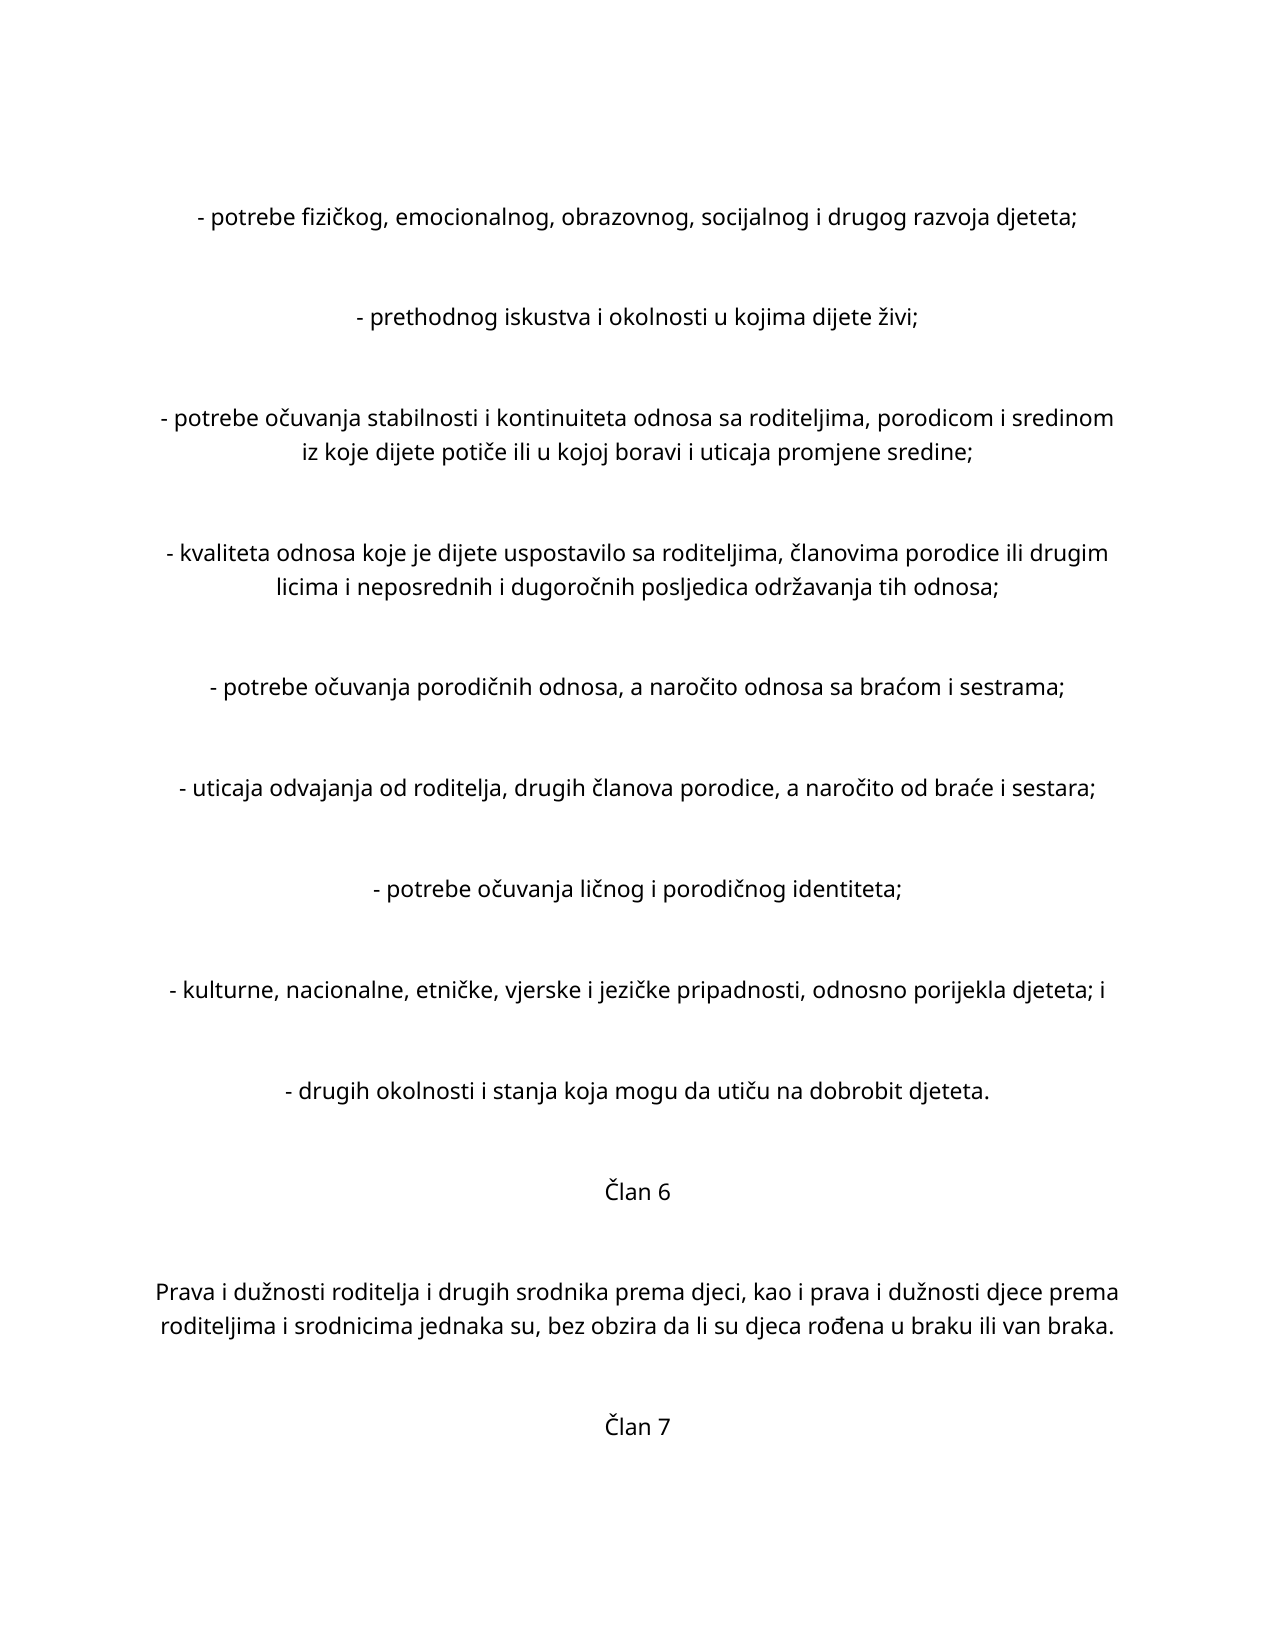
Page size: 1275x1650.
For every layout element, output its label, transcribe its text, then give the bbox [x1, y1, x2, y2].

text - uticaja odvajanja od roditelja, drugih članova porodice, a naročito od braće i sestara; [150, 772, 1125, 803]
text - potrebe očuvanja ličnog i porodičnog identiteta; [150, 873, 1125, 904]
text Član 6 [150, 1175, 1125, 1207]
text - potrebe očuvanja porodičnih odnosa, a naročito odnosa sa braćom i sestrama; [150, 671, 1125, 702]
text - potrebe očuvanja stabilnosti i kontinuiteta odnosa sa roditeljima, porodicom i sredinom iz koje dijete potiče ili u kojoj boravi i uticaja promjene sredine; [150, 402, 1125, 467]
text - kulturne, nacionalne, etničke, vjerske i jezičke pripadnosti, odnosno porijekla djeteta; i [150, 974, 1125, 1005]
text - prethodnog iskustva i okolnosti u kojima dijete živi; [150, 301, 1125, 332]
text - drugih okolnosti i stanja koja mogu da utiču na dobrobit djeteta. [150, 1074, 1125, 1106]
text - kvaliteta odnosa koje je dijete uspostavilo sa roditeljima, članovima porodice ili drugim licima i neposrednih i dugoročnih posljedica održavanja tih odnosa; [150, 537, 1125, 602]
text Prava i dužnosti roditelja i drugih srodnika prema djeci, kao i prava i dužnosti djece prema roditeljima i srodnicima jednaka su, bez obzira da li su djeca rođena u braku ili van braka. [150, 1276, 1125, 1341]
text - potrebe fizičkog, emocionalnog, obrazovnog, socijalnog i drugog razvoja djeteta; [150, 200, 1125, 232]
text Član 7 [150, 1411, 1125, 1442]
